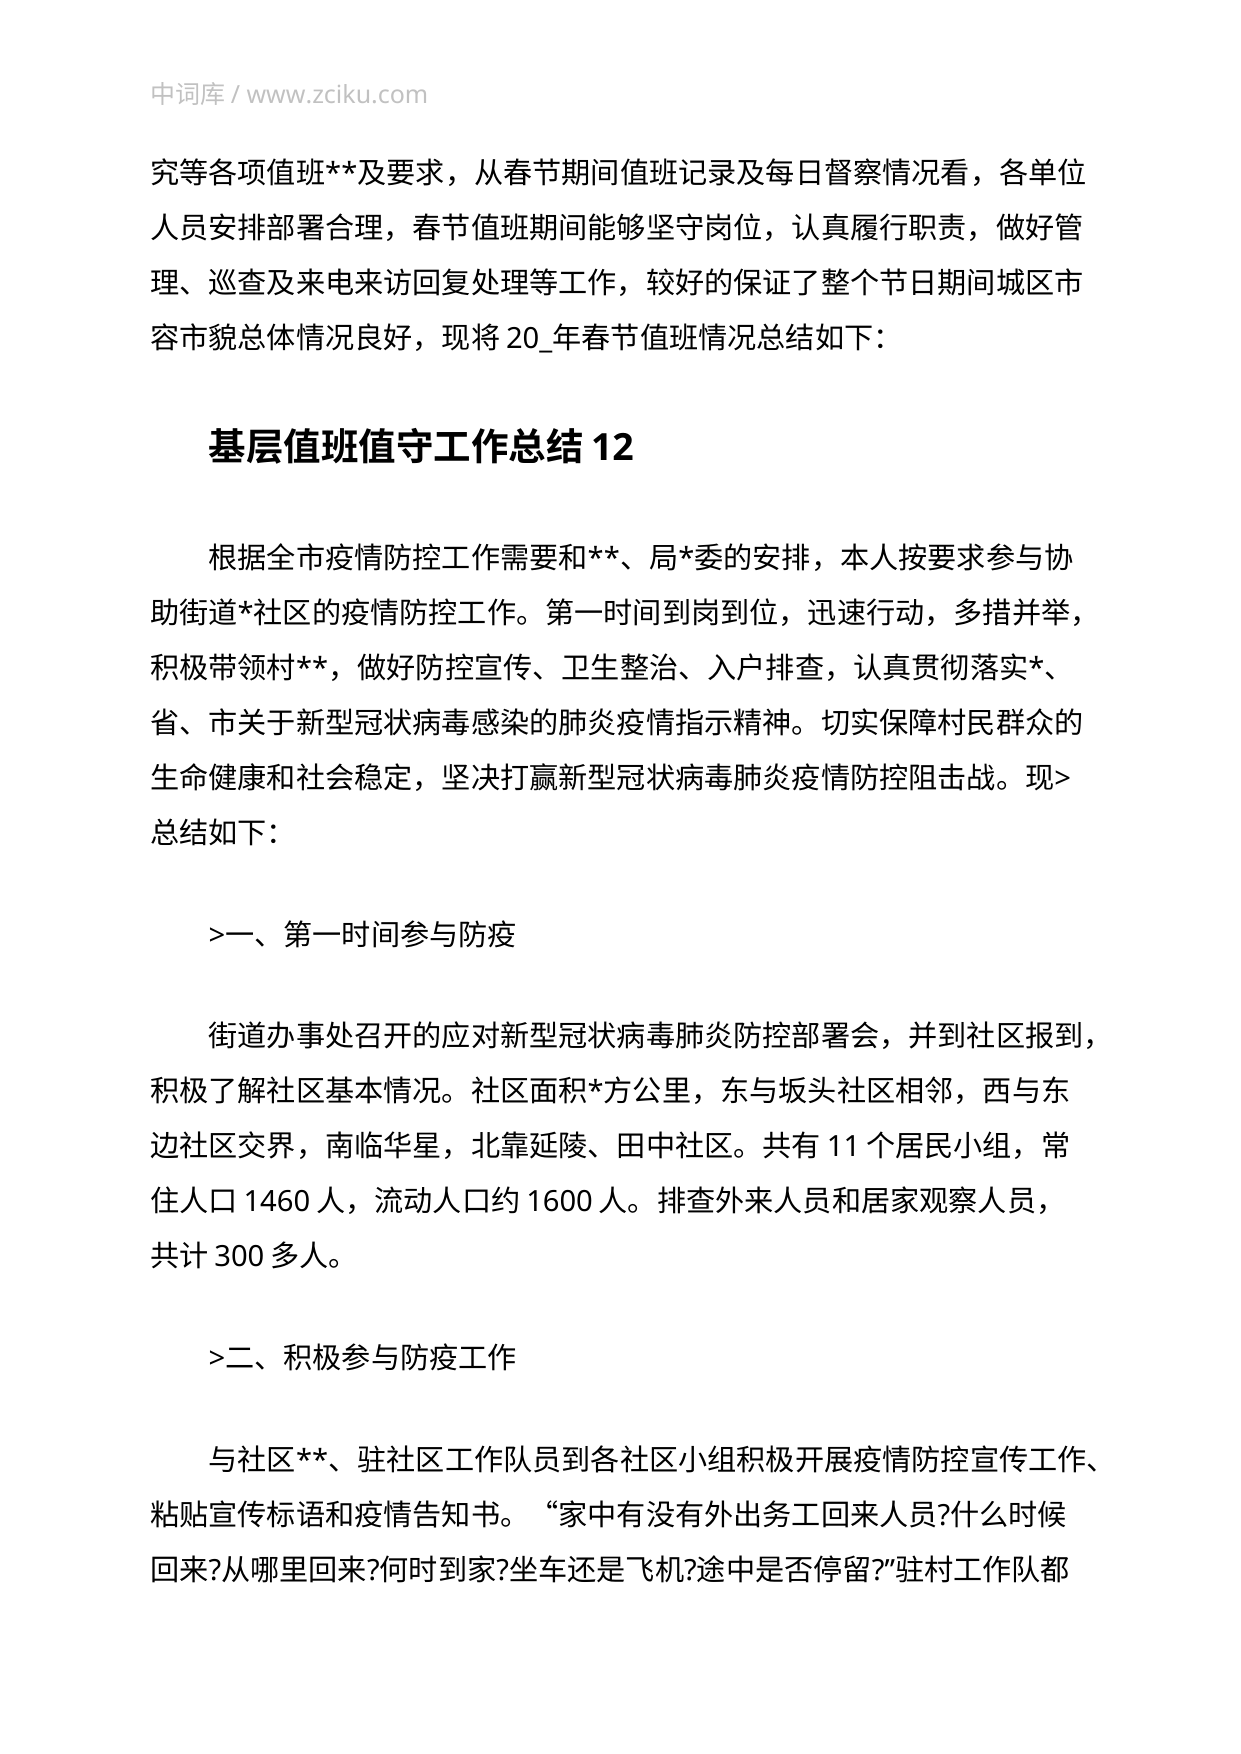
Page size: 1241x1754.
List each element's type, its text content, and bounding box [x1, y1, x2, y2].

text 根据全市疫情防控工作需要和**、局*委的安排，本人按要求参与协助街道*社区的疫情防控工作。第一时间到岗到位，迅速行动，多措并举，积极带领村**，做好防控宣传、卫生整治、入户排查，认真贯彻落实*、省、市关于新型冠状病毒感染的肺炎疫情指示精神。切实保障村民群众的生命健康和社会稳定，坚决打赢新型冠状病毒肺炎疫情防控阻击战。现>总结如下： [150, 534, 1090, 852]
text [150, 1437, 1090, 1589]
text >二、积极参与防疫工作 [150, 1335, 1090, 1377]
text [150, 150, 1090, 357]
text 基层值班值守工作总结12 [150, 417, 1090, 471]
text >一、第一时间参与防疫 [150, 911, 1090, 953]
text 街道办事处召开的应对新型冠状病毒肺炎防控部署会，并到社区报到，积极了解社区基本情况。社区面积*方公里，东与坂头社区相邻，西与东边社区交界，南临华星，北靠延陵、田中社区。共有11个居民小组，常住人口1460人，流动人口约1600人。排查外来人员和居家观察人员，共计300多人。 [150, 1013, 1090, 1275]
